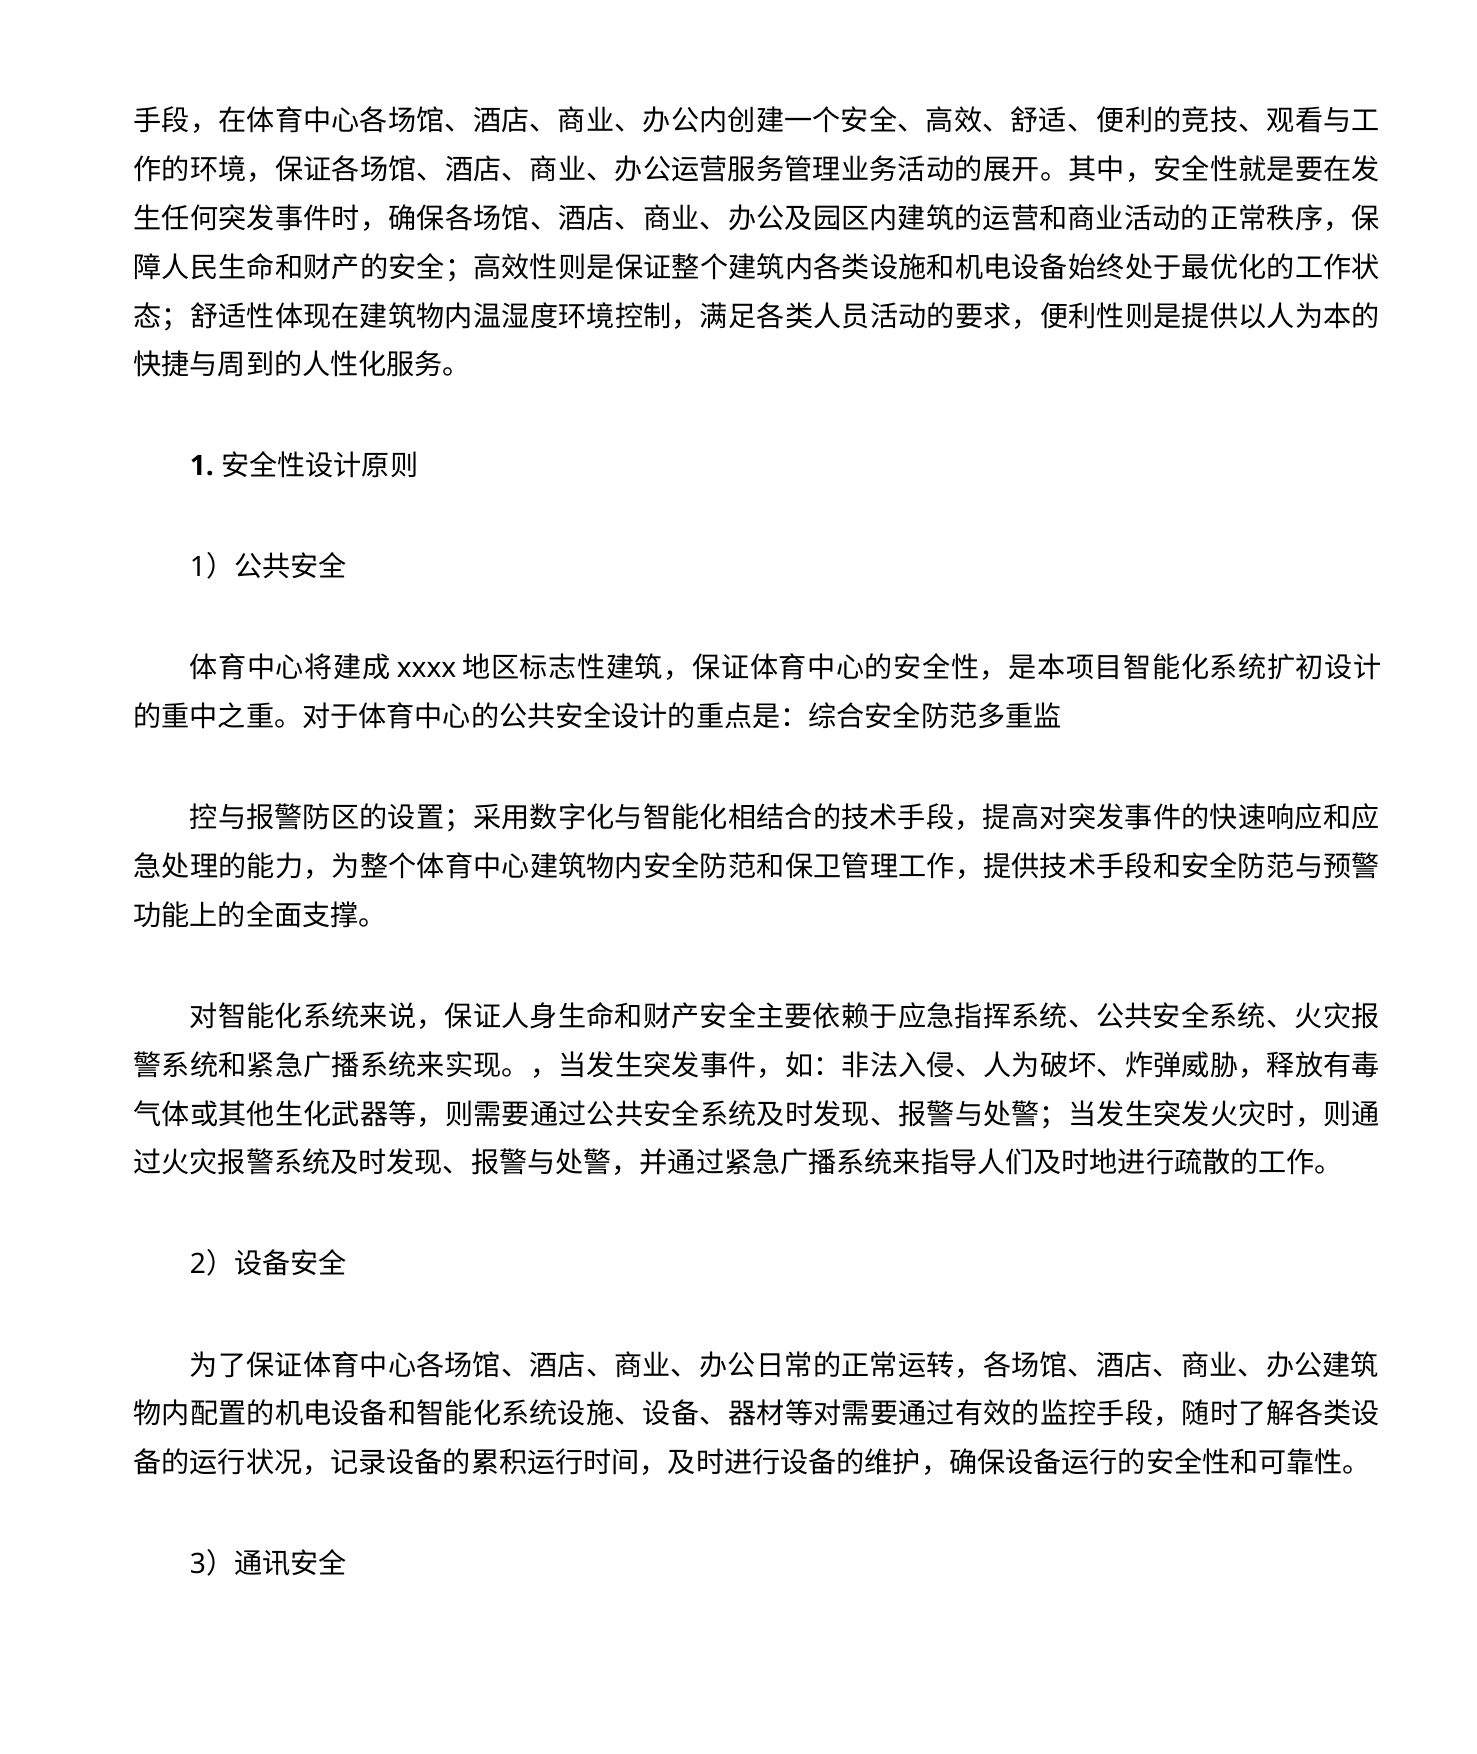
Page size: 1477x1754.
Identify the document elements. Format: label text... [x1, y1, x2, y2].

text 对智能化系统来说，保证人身生命和财产安全主要依赖于应急指挥系统、公共安全系统、火灾报警系统和紧急广播系统来实现。，当发生突发事件，如：非法入侵、人为破坏、炸弹威胁，释放有毒气体或其他生化武器等，则需要通过公共安全系统及时发现、报警与处警；当发生突发火灾时，则通过火灾报警系统及时发现、报警与处警，并通过紧急广播系统来指导人们及时地进行疏散的工作。 [133, 994, 1383, 1181]
text 1）公共安全 [133, 544, 1383, 585]
text 体育中心将建成xxxx地区标志性建筑，保证体育中心的安全性，是本项目智能化系统扩初设计的重中之重。对于体育中心的公共安全设计的重点是：综合安全防范多重监 [133, 645, 1383, 735]
text 2）设备安全 [133, 1241, 1383, 1282]
text 3）通讯安全 [133, 1541, 1383, 1582]
text 控与报警防区的设置；采用数字化与智能化相结合的技术手段，提高对突发事件的快速响应和应急处理的能力，为整个体育中心建筑物内安全防范和保卫管理工作，提供技术手段和安全防范与预警功能上的全面支撑。 [133, 795, 1383, 933]
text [133, 98, 1383, 383]
text 1. 安全性设计原则 [133, 443, 1383, 484]
text 为了保证体育中心各场馆、酒店、商业、办公日常的正常运转，各场馆、酒店、商业、办公建筑物内配置的机电设备和智能化系统设施、设备、器材等对需要通过有效的监控手段，随时了解各类设备的运行状况，记录设备的累积运行时间，及时进行设备的维护，确保设备运行的安全性和可靠性。 [133, 1342, 1383, 1481]
